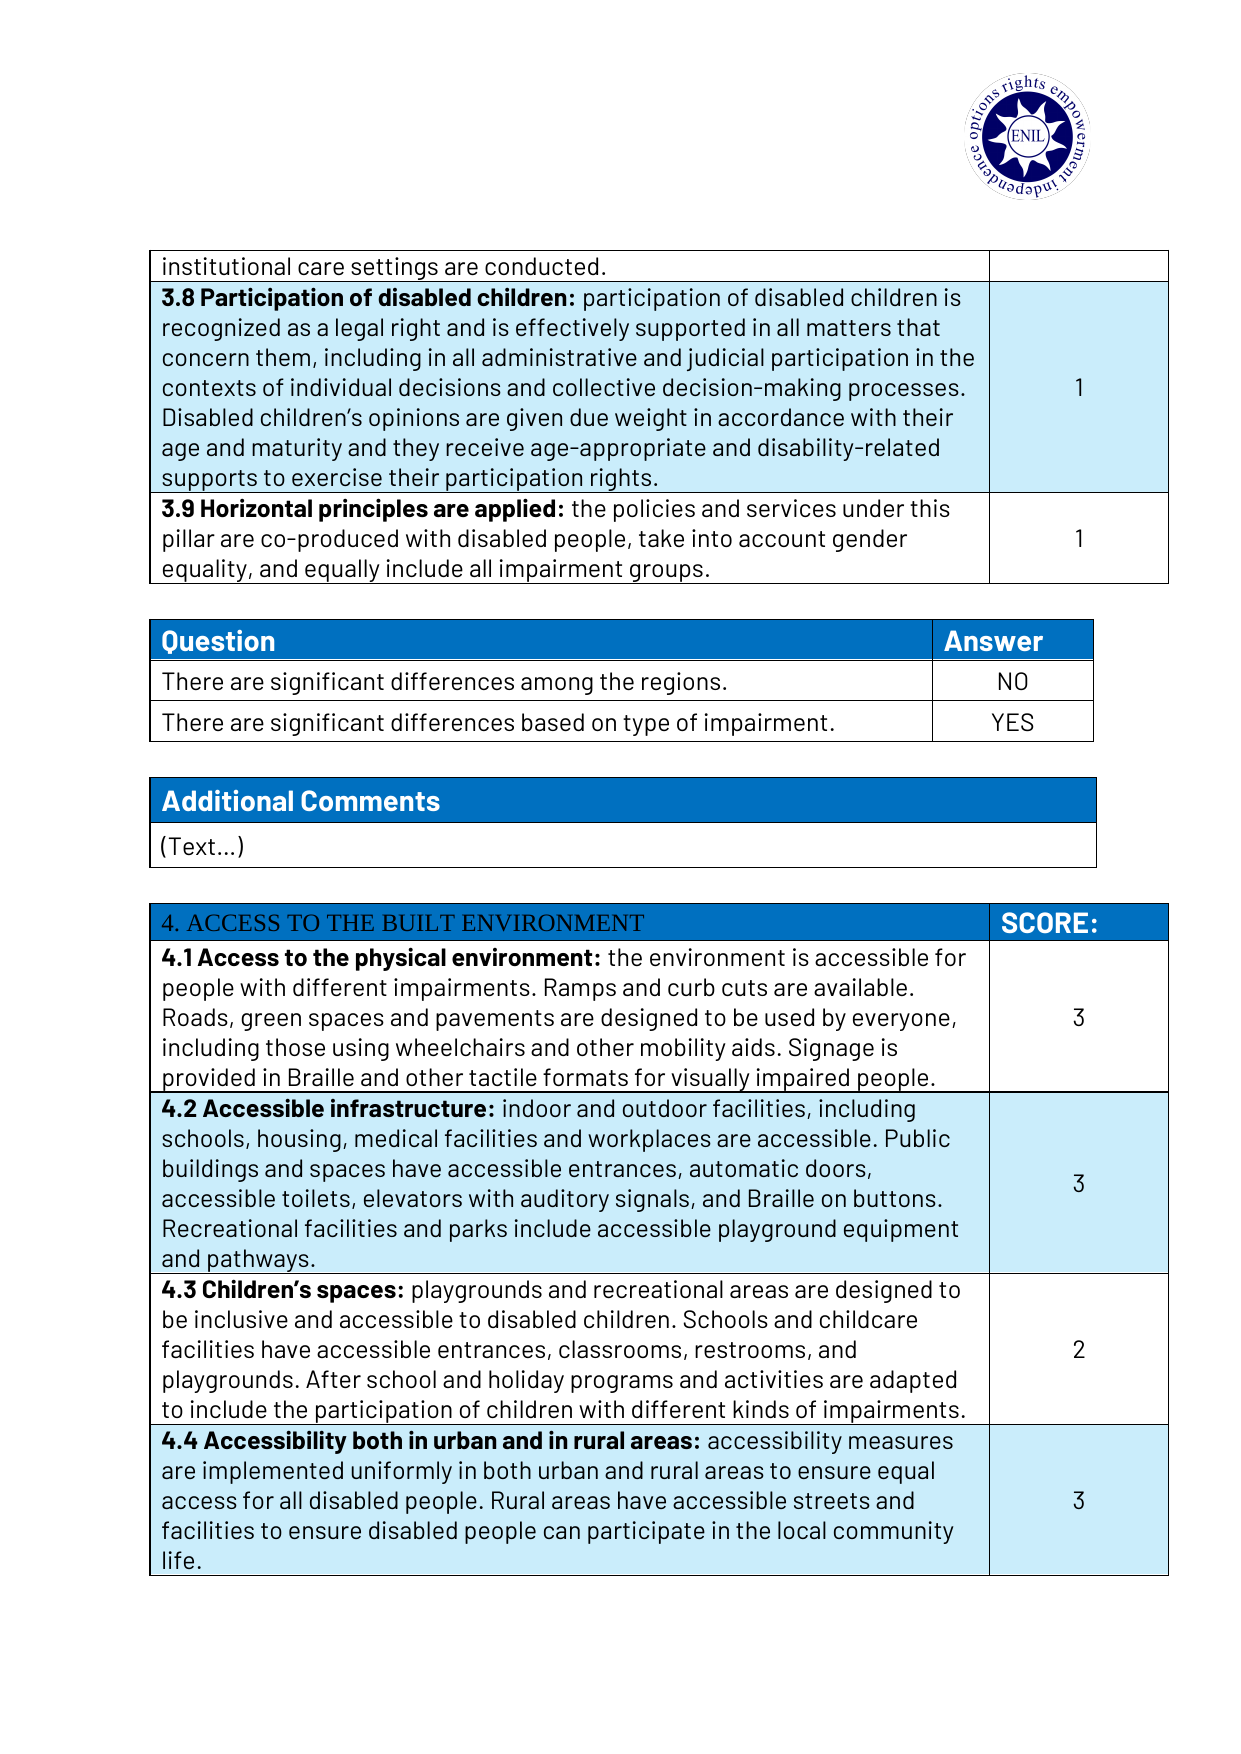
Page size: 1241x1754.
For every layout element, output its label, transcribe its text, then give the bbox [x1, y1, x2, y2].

table_cell 1 [990, 493, 1168, 583]
table_header Additional Comments [151, 778, 1096, 822]
table_cell (Text…) [151, 823, 1096, 867]
table_header Question [151, 620, 932, 659]
table_cell NO [933, 661, 1093, 700]
table_cell 1 [990, 251, 1168, 281]
table_cell There are significant differences based on type of impairment. [151, 701, 932, 741]
table_cell 1 [990, 282, 1168, 492]
picture [964, 73, 1091, 200]
table_cell There are significant differences among the regions. [151, 661, 932, 700]
table_cell YES [933, 701, 1093, 741]
table_cell 3.8 Participation of disabled children: participation of disabled children is recognized as a legal right and is effectively supported in all matters that concern them, including in all administrative and judicial participation in the contexts of individual decisions and collective decision-making processes. Disabled children’s opinions are given due weight in accordance with their age and maturity and they receive age-appropriate and disability-related supports to exercise their participation rights. [151, 282, 989, 492]
table_cell 3.9 Horizontal principles are applied: the policies and services under this pillar are co-produced with disabled people, take into account gender equality, and equally include all impairment groups. [151, 493, 989, 583]
table_header Answer [933, 620, 1093, 659]
